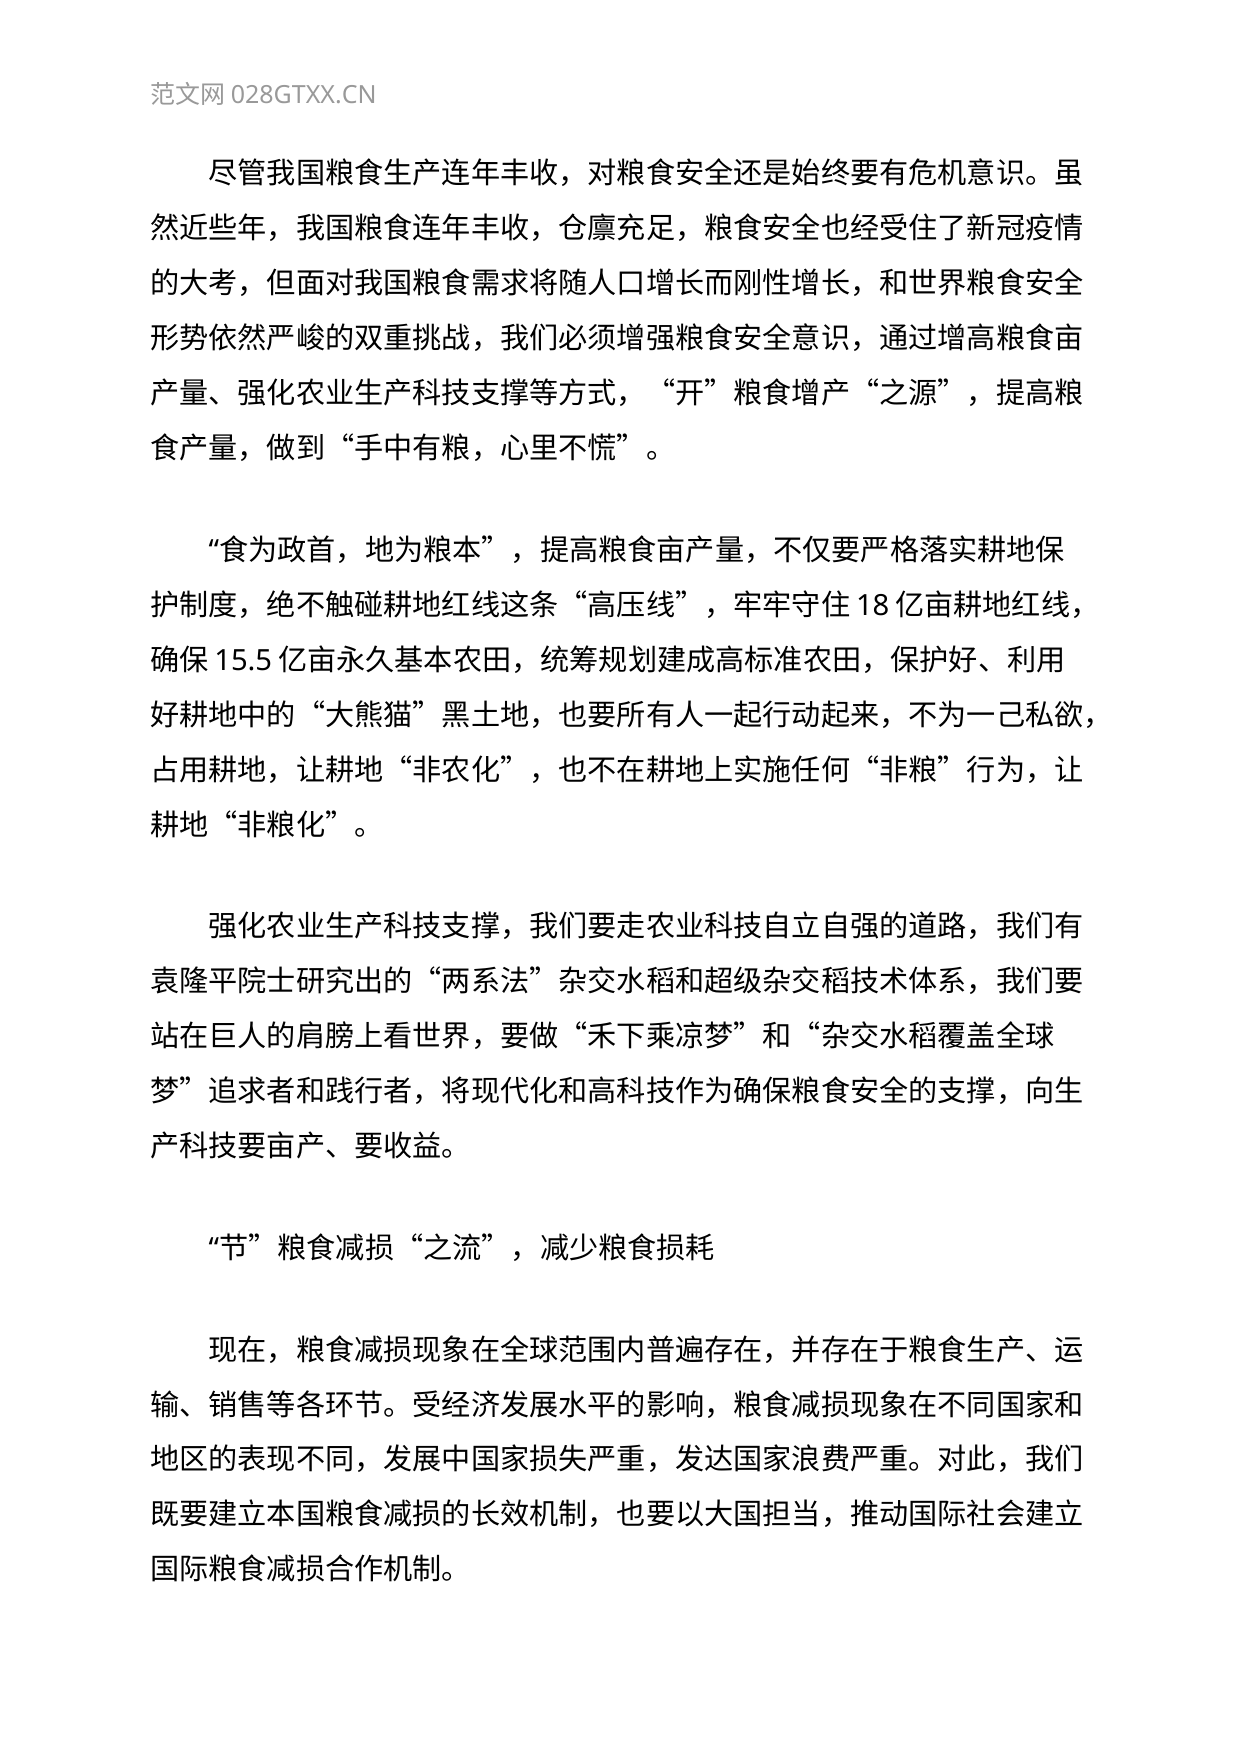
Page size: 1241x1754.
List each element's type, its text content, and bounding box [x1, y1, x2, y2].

text 现在，粮食减损现象在全球范围内普遍存在，并存在于粮食生产、运输、销售等各环节。受经济发展水平的影响，粮食减损现象在不同国家和地区的表现不同，发展中国家损失严重，发达国家浪费严重。对此，我们既要建立本国粮食减损的长效机制，也要以大国担当，推动国际社会建立国际粮食减损合作机制。 [150, 1326, 1090, 1588]
text “节”粮食减损“之流”，减少粮食损耗 [150, 1224, 1090, 1267]
text “食为政首，地为粮本”，提高粮食亩产量，不仅要严格落实耕地保护制度，绝不触碰耕地红线这条“高压线”，牢牢守住18亿亩耕地红线，确保15.5亿亩永久基本农田，统筹规划建成高标准农田，保护好、利用好耕地中的“大熊猫”黑土地，也要所有人一起行动起来，不为一己私欲，占用耕地，让耕地“非农化”，也不在耕地上实施任何“非粮”行为，让耕地“非粮化”。 [150, 526, 1090, 843]
text 强化农业生产科技支撑，我们要走农业科技自立自强的道路，我们有袁隆平院士研究出的“两系法”杂交水稻和超级杂交稻技术体系，我们要站在巨人的肩膀上看世界，要做“禾下乘凉梦”和“杂交水稻覆盖全球梦”追求者和践行者，将现代化和高科技作为确保粮食安全的支撑，向生产科技要亩产、要收益。 [150, 903, 1090, 1165]
text 尽管我国粮食生产连年丰收，对粮食安全还是始终要有危机意识。虽然近些年，我国粮食连年丰收，仓廪充足，粮食安全也经受住了新冠疫情的大考，但面对我国粮食需求将随人口增长而刚性增长，和世界粮食安全形势依然严峻的双重挑战，我们必须增强粮食安全意识，通过增高粮食亩产量、强化农业生产科技支撑等方式，“开”粮食增产“之源”，提高粮食产量，做到“手中有粮，心里不慌”。 [150, 150, 1090, 467]
